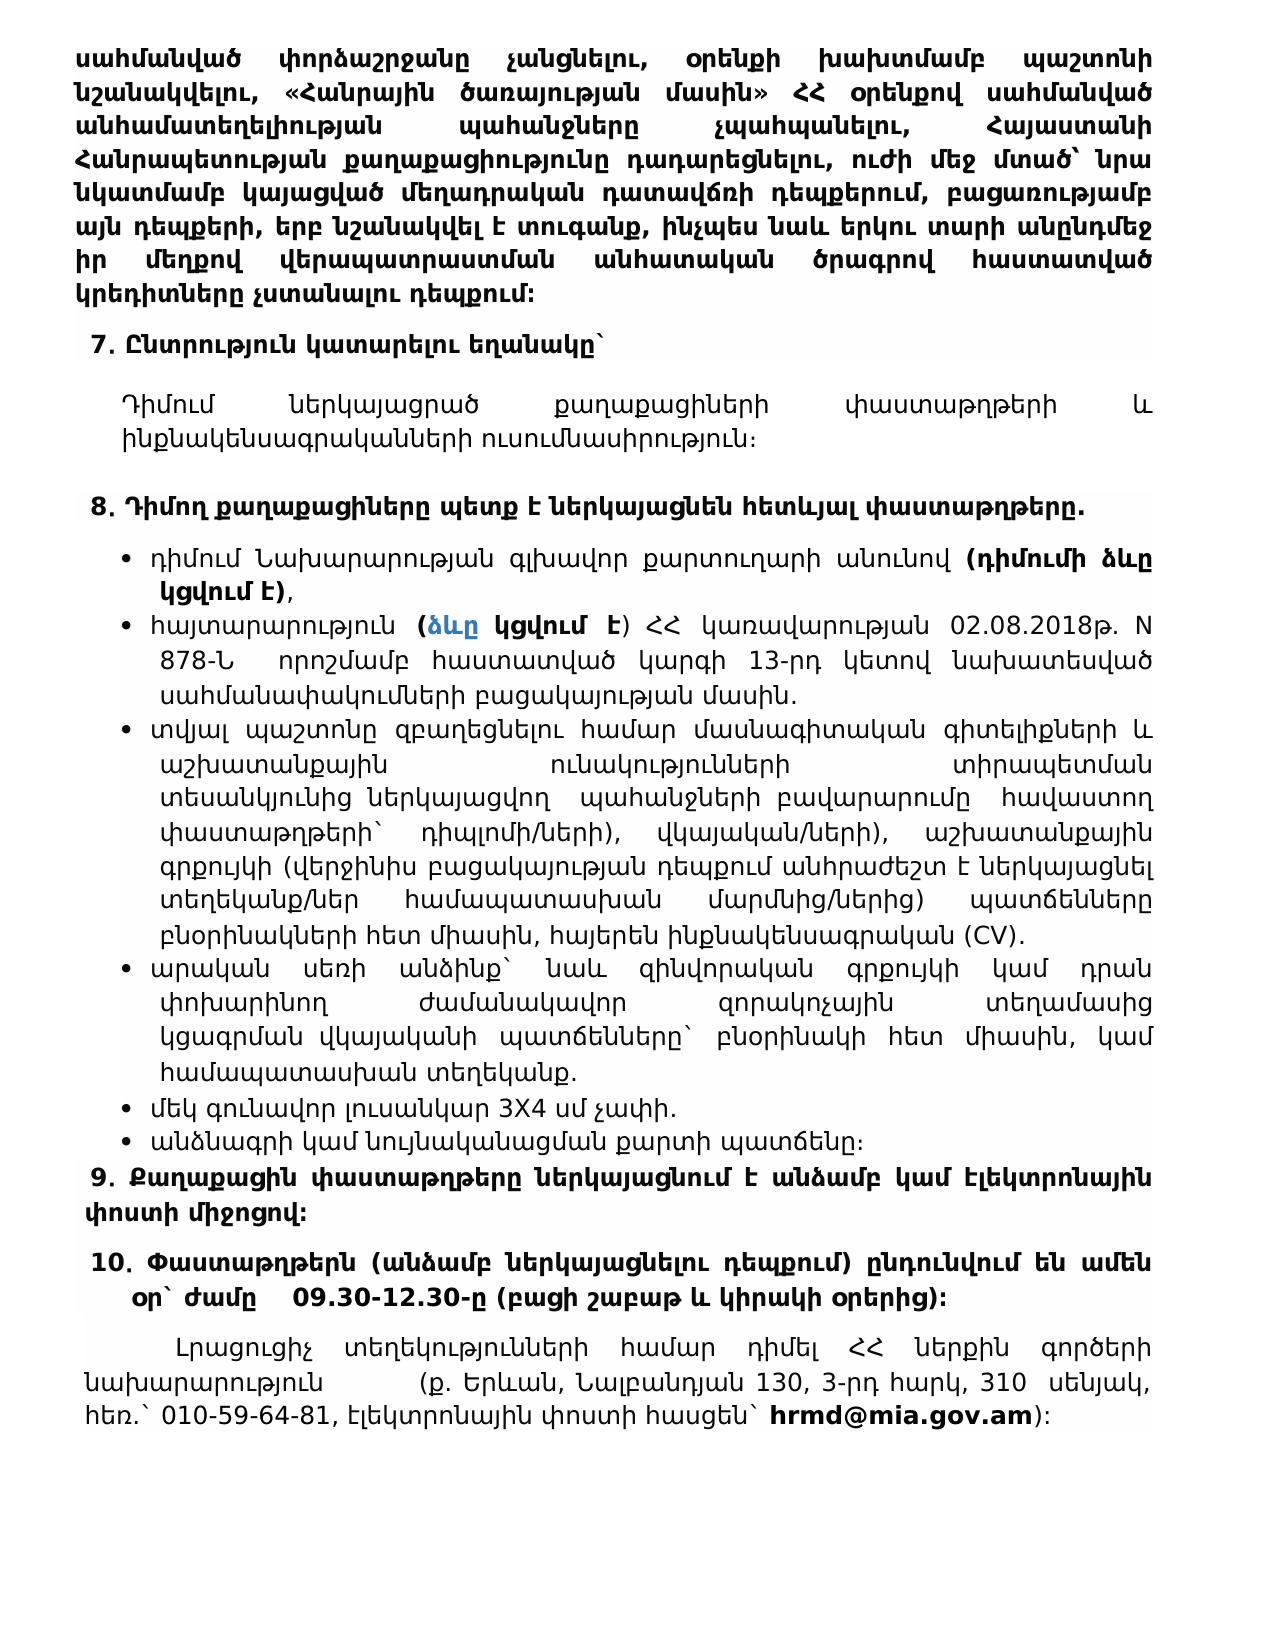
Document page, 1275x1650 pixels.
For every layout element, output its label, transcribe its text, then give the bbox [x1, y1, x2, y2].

list անձնագրի կամ նույնականացման քարտի պատճենը։ [122, 1128, 1153, 1157]
text 7․ Ընտրություն կատարելու եղանակը` [75, 328, 1153, 361]
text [75, 44, 1153, 308]
text 8․ Դիմող քաղաքացիները պետք է ներկայացնեն հետևյալ փաստաթղթերը. [75, 491, 1153, 523]
text Դիմում ներկայացրած քաղաքացիների փաստաթղթերի և ինքնակենսագրականների ուսումնասիրություն։ [121, 390, 1153, 453]
text 9․ Քաղաքացին փաստաթղթերը ներկայացնում է անձամբ կամ էլեկտրոնային փոստի միջոցով։ [75, 1161, 1153, 1227]
list արական սեռի անձինք` նաև զինվորական գրքույկի կամ դրան փոխարինող ժամանակավոր զորակոչային տեղամասից կցագրման վկայականի պատճենները` բնօրինակի հետ միասին, կամ համապատասխան տեղեկանք․ [122, 955, 1153, 1088]
text Լրացուցիչ տեղեկությունների համար դիմել ՀՀ ներքին գործերի նախարարություն (ք. Երևան, Նալբանդյան 130, 3-րդ հարկ, 310 սենյակ, հեռ.` 010-59-64-81, էլեկտրոնային փոստի հասցեն` hrmd@mia.gov.am): [84, 1333, 1153, 1431]
list մեկ գունավոր լուսանկար 3X4 սմ չափի․ [122, 1092, 1153, 1123]
list դիմում Նախարարության գլխավոր քարտուղարի անունով (դիմումի ձևը կցվում է), [122, 544, 1153, 606]
list հայտարարություն (ձևը կցվում է) ՀՀ կառավարության 02.08.2018թ. N 878-Ն որոշմամբ հաստատված կարգի 13-րդ կետով նախատեսված սահմանափակումների բացակայության մասին․ [122, 611, 1153, 710]
list տվյալ պաշտոնը զբաղեցնելու համար մասնագիտական գիտելիքների և աշխատանքային ունակությունների տիրապետման տեսանկյունից ներկայացվող պահանջների բավարարումը հավաստող փաստաթղթերի` դիպլոմի/ների), վկայական/ների), աշխատանքային գրքույկի (վերջինիս բացակայության դեպքում անհրաժեշտ է ներկայացնել տեղեկանք/ներ համապատասխան մարմնից/ներից) պատճենները բնօրինակների հետ միասին, հայերեն ինքնակենսագրական (CV)․ [122, 715, 1153, 950]
text 10․ Փաստաթղթերն (անձամբ ներկայացնելու դեպքում) ընդունվում են ամեն օր` ժամը 09.30-12.30-ը (բացի շաբաթ և կիրակի օրերից)։ [75, 1247, 1153, 1313]
